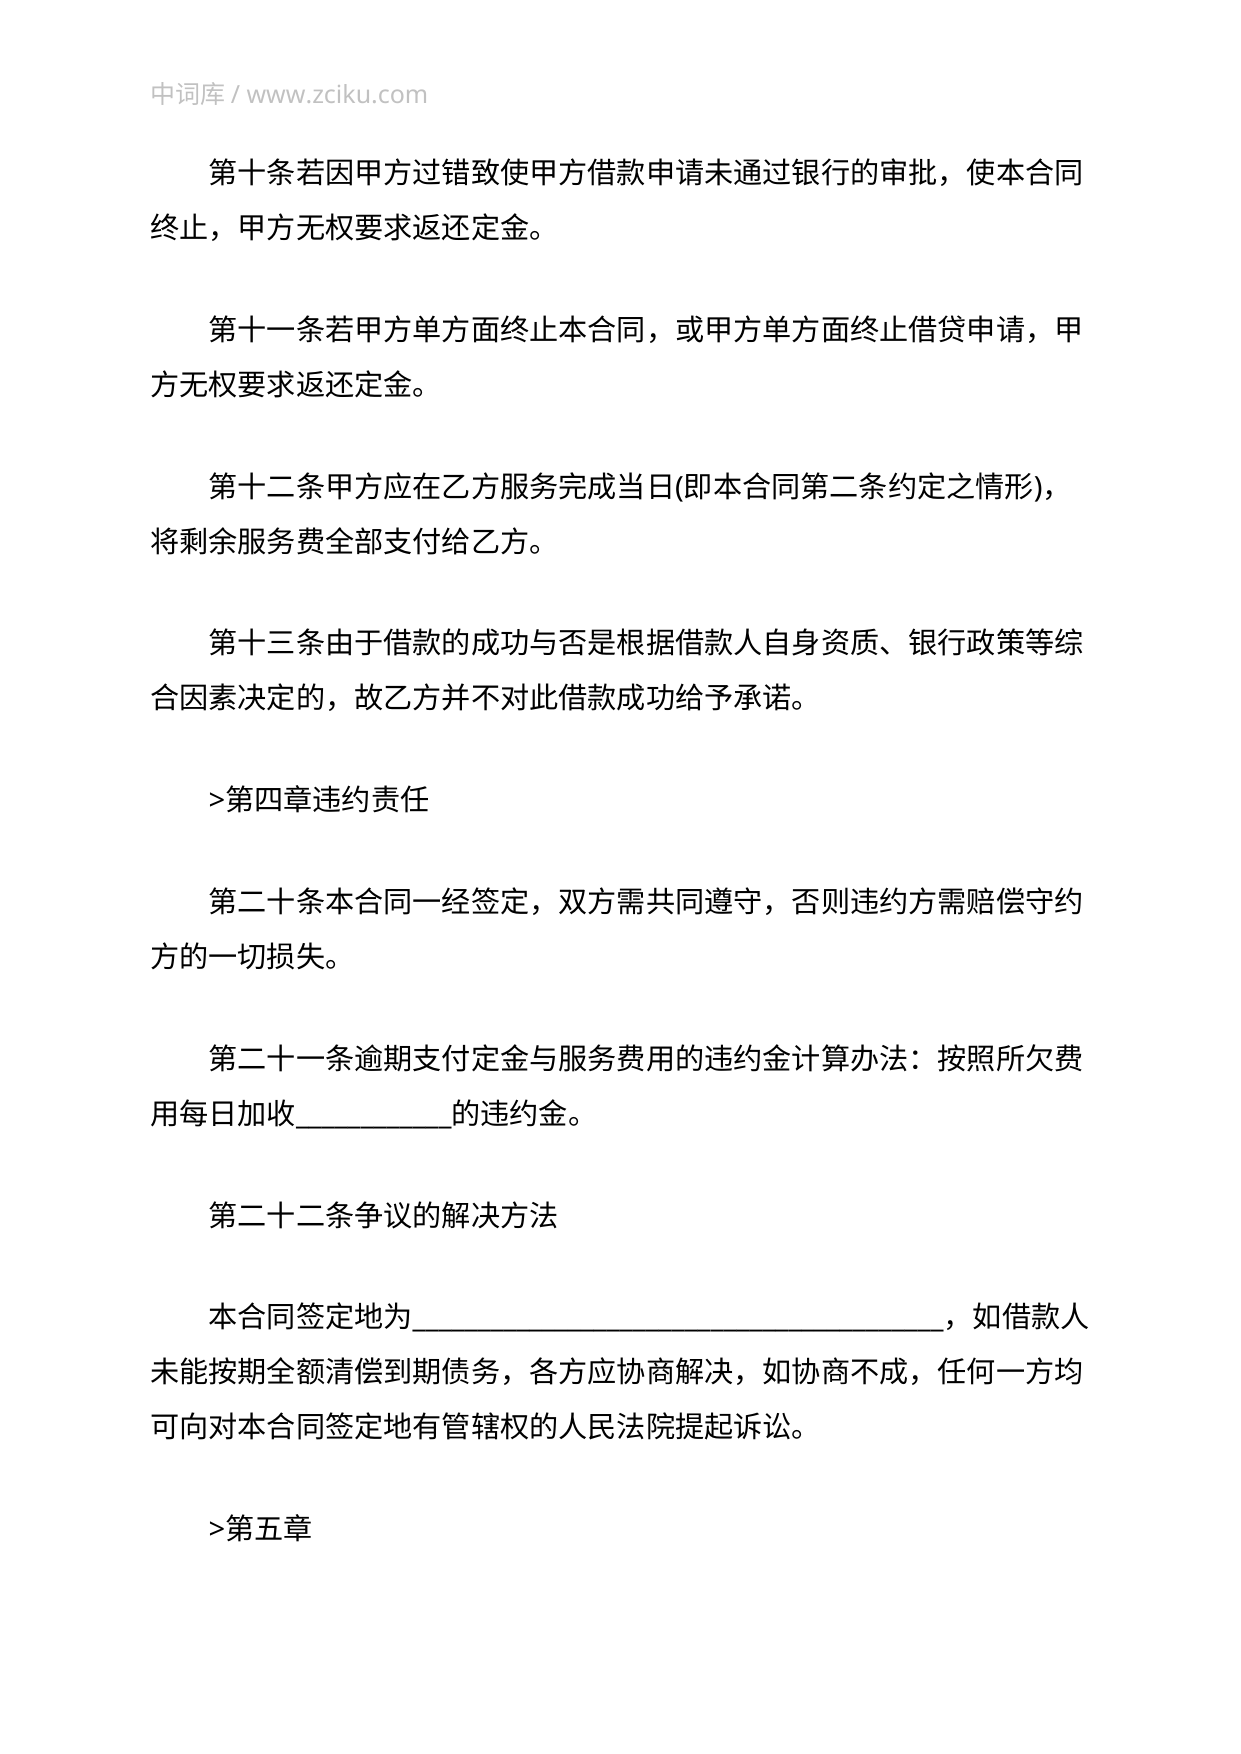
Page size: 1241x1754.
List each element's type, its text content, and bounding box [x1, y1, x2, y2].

text 第十二条甲方应在乙方服务完成当日(即本合同第二条约定之情形)，将剩余服务费全部支付给乙方。 [150, 463, 1090, 561]
text 第十一条若甲方单方面终止本合同，或甲方单方面终止借贷申请，甲方无权要求返还定金。 [150, 307, 1090, 404]
text 第二十条本合同一经签定，双方需共同遵守，否则违约方需赔偿守约方的一切损失。 [150, 879, 1090, 976]
text 第十条若因甲方过错致使甲方借款申请未通过银行的审批，使本合同终止，甲方无权要求返还定金。 [150, 150, 1090, 247]
text >第四章违约责任 [150, 777, 1090, 819]
text 第十三条由于借款的成功与否是根据借款人自身资质、银行政策等综合因素决定的，故乙方并不对此借款成功给予承诺。 [150, 620, 1090, 717]
text 第二十二条争议的解决方法 [150, 1192, 1090, 1234]
text >第五章 [150, 1506, 1090, 1548]
text 第二十一条逾期支付定金与服务费用的违约金计算办法：按照所欠费用每日加收____________的违约金。 [150, 1035, 1090, 1133]
text 本合同签定地为_________________________________________，如借款人未能按期全额清偿到期债务，各方应协商解决，如协商不成，任何一方均可向对本合同签定地有管辖权的人民法院提起诉讼。 [150, 1294, 1090, 1446]
